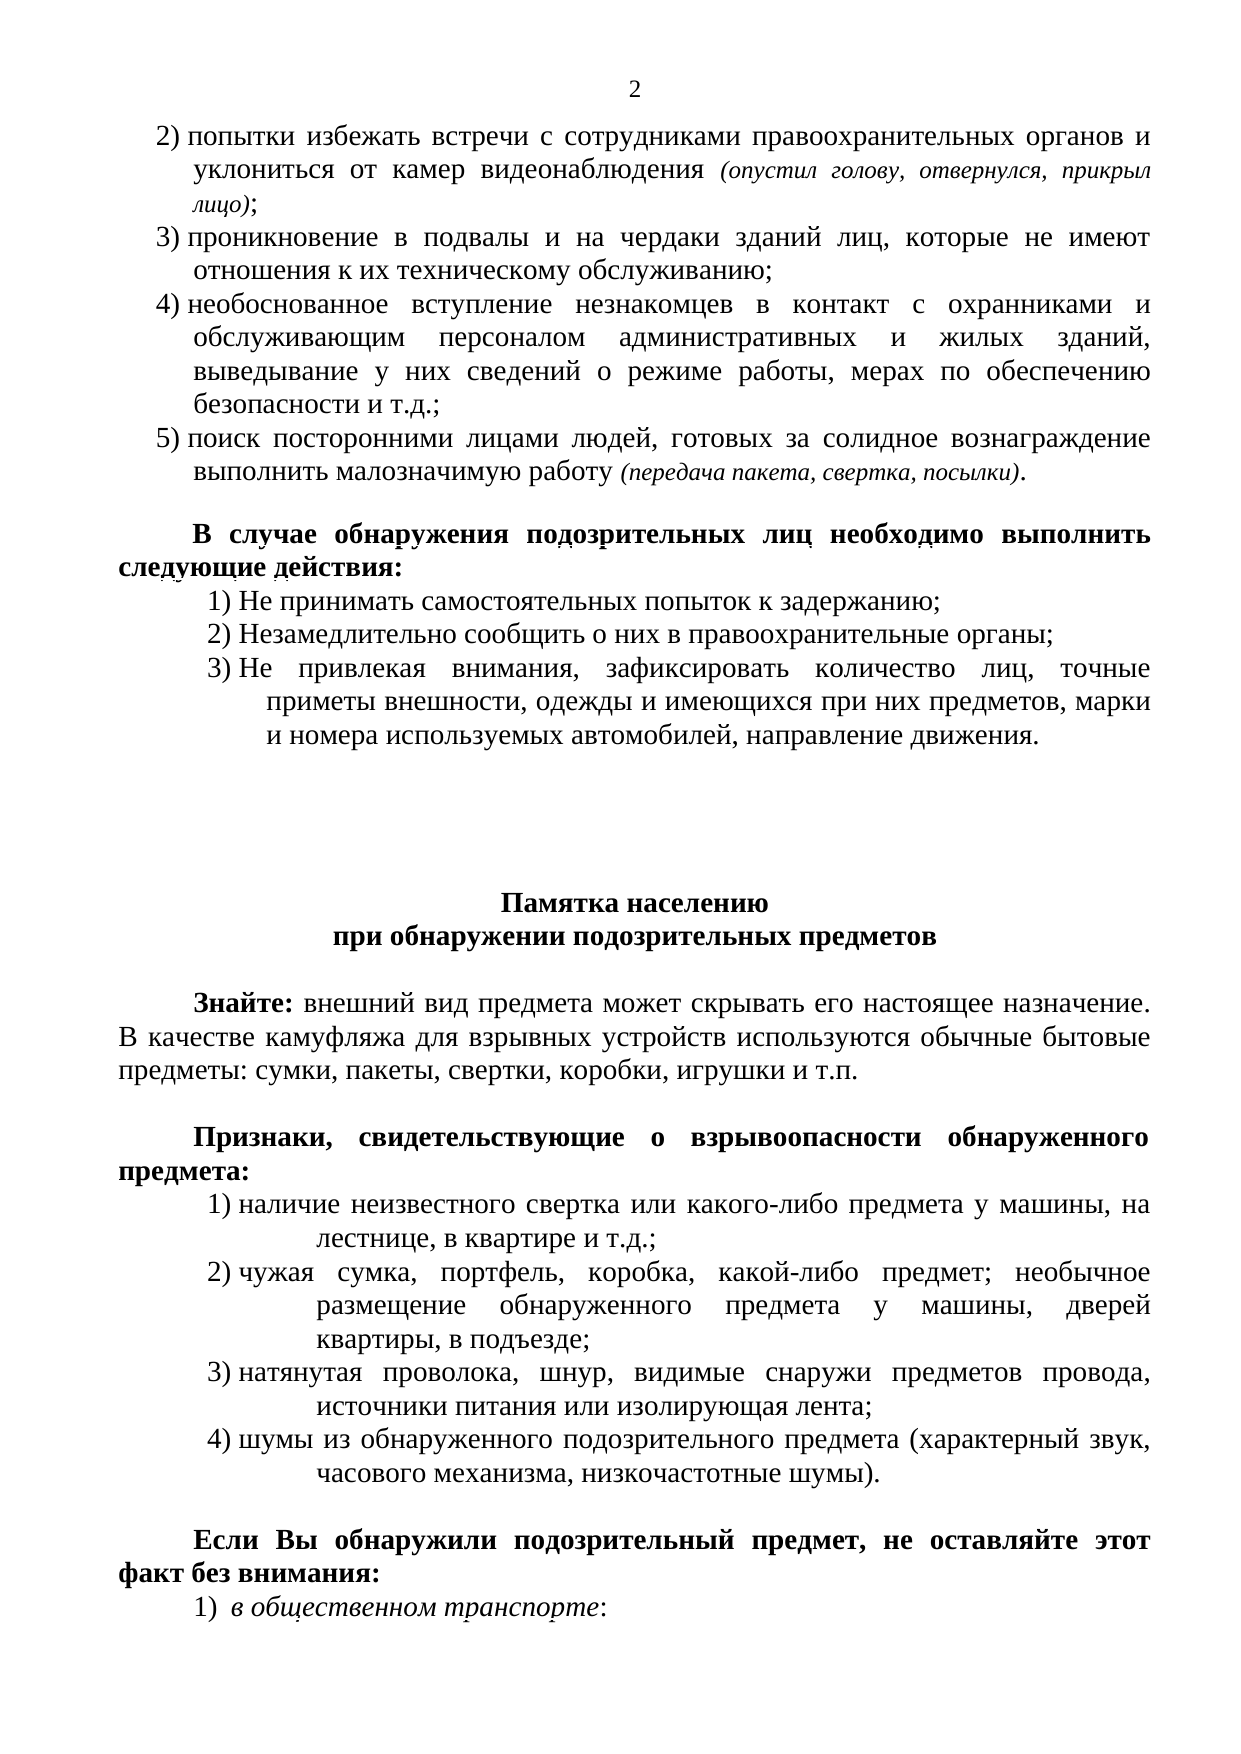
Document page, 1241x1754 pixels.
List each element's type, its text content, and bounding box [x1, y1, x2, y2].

list в общественном транспорте: [193, 1589, 1152, 1623]
list поиск посторонними лицами людей, готовых за солидное вознаграждение выполнить малозначимую работу (передача пакета, свертка, посылки). [156, 420, 1152, 487]
list Не принимать самостоятельных попыток к задержанию; [207, 583, 1152, 616]
list Незамедлительно сообщить о них в правоохранительные органы; [207, 616, 1152, 650]
text Если Вы обнаружили подозрительный предмет, не оставляйте этот факт без внимания: [118, 1522, 1152, 1589]
list чужая сумка, портфель, коробка, какой-либо предмет; необычное размещение обнаруженного предмета у машины, дверей квартиры, в подъезде; [207, 1254, 1152, 1354]
list необоснованное вступление незнакомцев в контакт с охранниками и обслуживающим персоналом административных и жилых зданий, выведывание у них сведений о режиме работы, мерах по обеспечению безопасности и т.д.; [156, 286, 1152, 420]
text В случае обнаружения подозрительных лиц необходимо выполнить следующие действия: [118, 516, 1152, 583]
text при обнаружении подозрительных предметов [118, 918, 1152, 952]
list Не привлекая внимания, зафиксировать количество лиц, точные приметы внешности, одежды и имеющихся при них предметов, марки и номера используемых автомобилей, направление движения. [207, 650, 1152, 751]
list шумы из обнаруженного подозрительного предмета (характерный звук, часового механизма, низкочастотные шумы). [207, 1421, 1152, 1488]
text Признаки, свидетельствующие о взрывоопасности обнаруженного предмета: [118, 1119, 1149, 1187]
text Знайте: внешний вид предмета может скрывать его настоящее назначение. В качестве камуфляжа для взрывных устройств используются обычные бытовые предметы: сумки, пакеты, свертки, коробки, игрушки и т.п. [118, 985, 1152, 1086]
list попытки избежать встречи с сотрудниками правоохранительных органов и уклониться от камер видеонаблюдения (опустил голову, отвернулся, прикрыл лицо); [156, 118, 1152, 219]
list натянутая проволока, шнур, видимые снаружи предметов провода, источники питания или изолирующая лента; [207, 1354, 1152, 1421]
text Памятка населению [118, 885, 1152, 918]
list наличие неизвестного свертка или какого-либо предмета у машины, на лестнице, в квартире и т.д.; [207, 1187, 1152, 1254]
list проникновение в подвалы и на чердаки зданий лиц, которые не имеют отношения к их техническому обслуживанию; [156, 219, 1152, 286]
